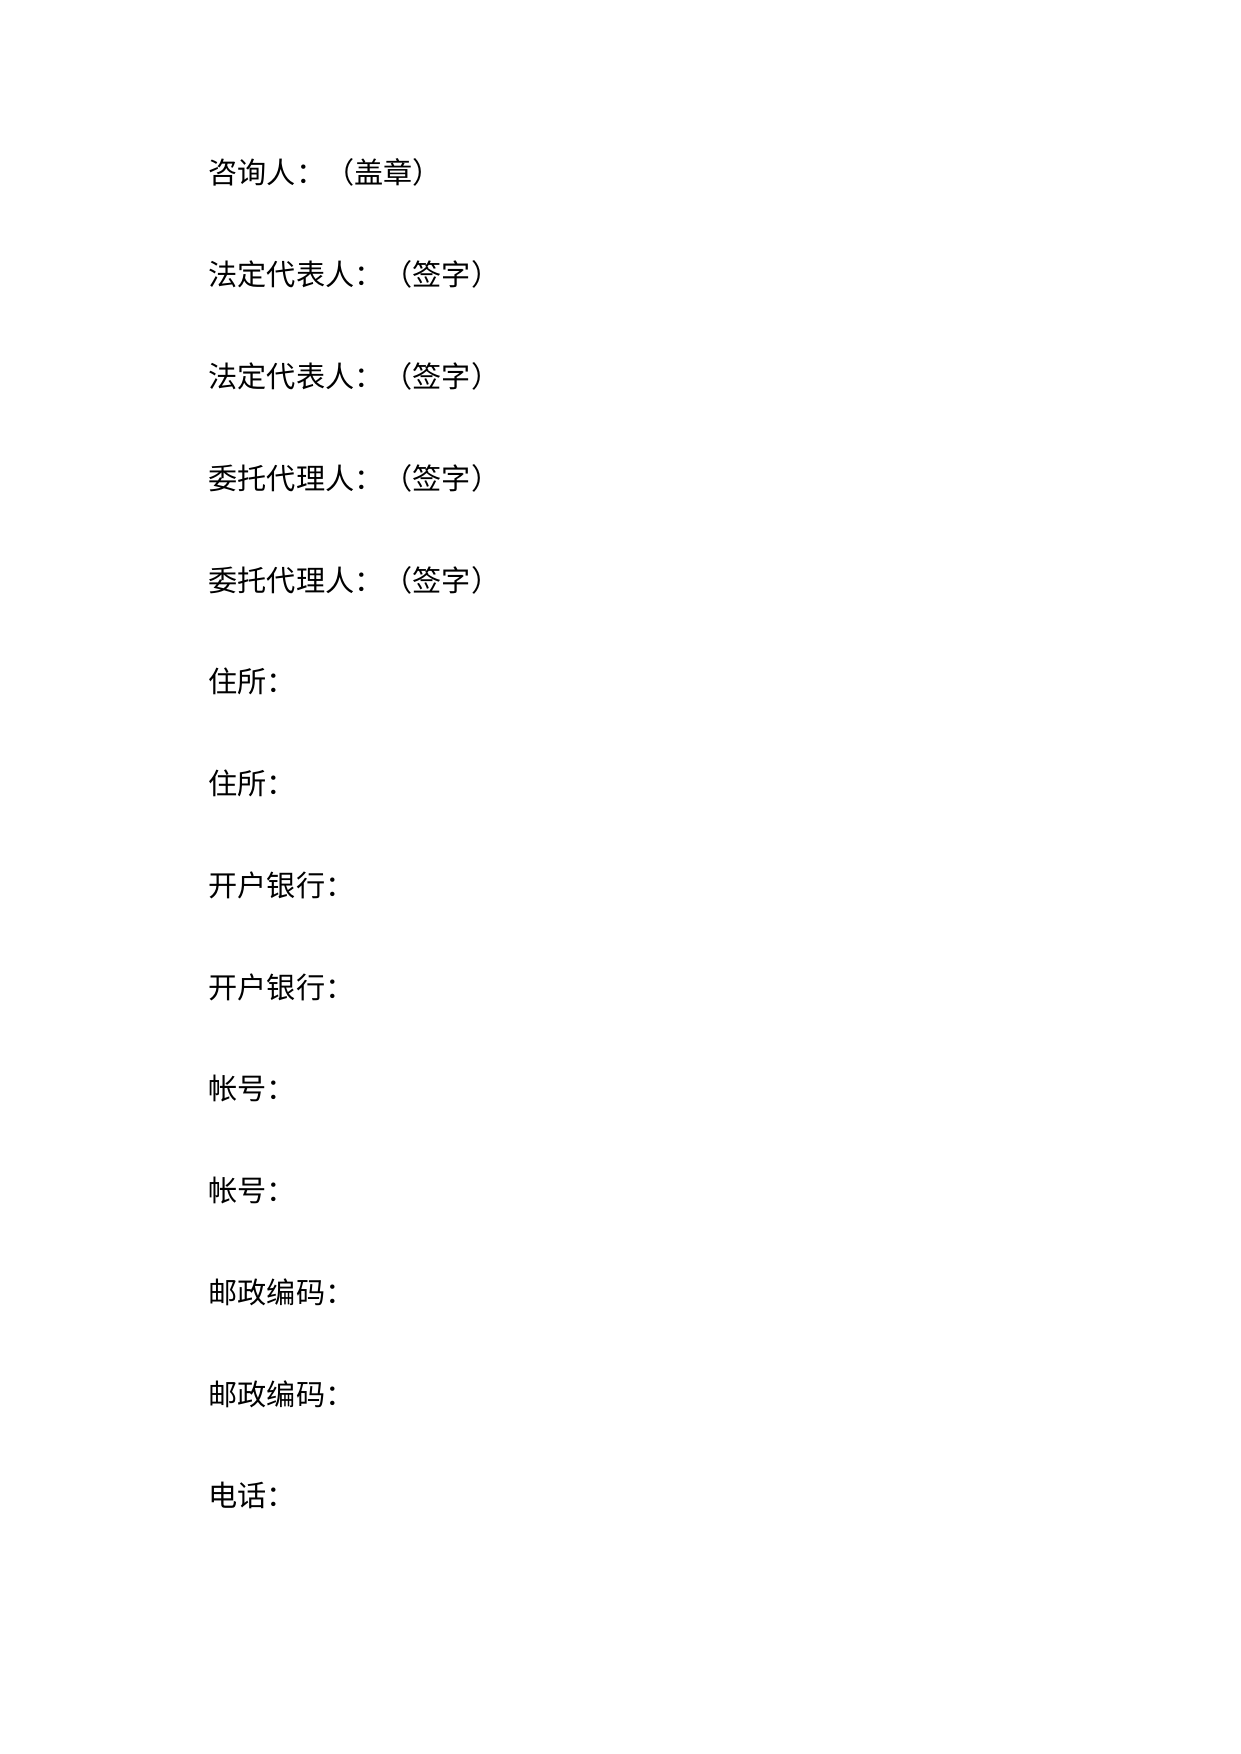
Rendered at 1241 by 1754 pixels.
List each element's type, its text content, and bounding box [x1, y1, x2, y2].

text 邮政编码： [150, 1371, 1090, 1413]
text 法定代表人：（签字） [150, 252, 1090, 294]
text 委托代理人：（签字） [150, 557, 1090, 599]
text 咨询人：（盖章） [150, 150, 1090, 192]
text 住所： [150, 659, 1090, 701]
text 帐号： [150, 1168, 1090, 1210]
text 开户银行： [150, 964, 1090, 1006]
text 帐号： [150, 1066, 1090, 1108]
text 委托代理人：（签字） [150, 455, 1090, 498]
text 开户银行： [150, 862, 1090, 905]
text 法定代表人：（签字） [150, 353, 1090, 396]
text 电话： [150, 1473, 1090, 1515]
text 邮政编码： [150, 1269, 1090, 1312]
text 住所： [150, 761, 1090, 803]
